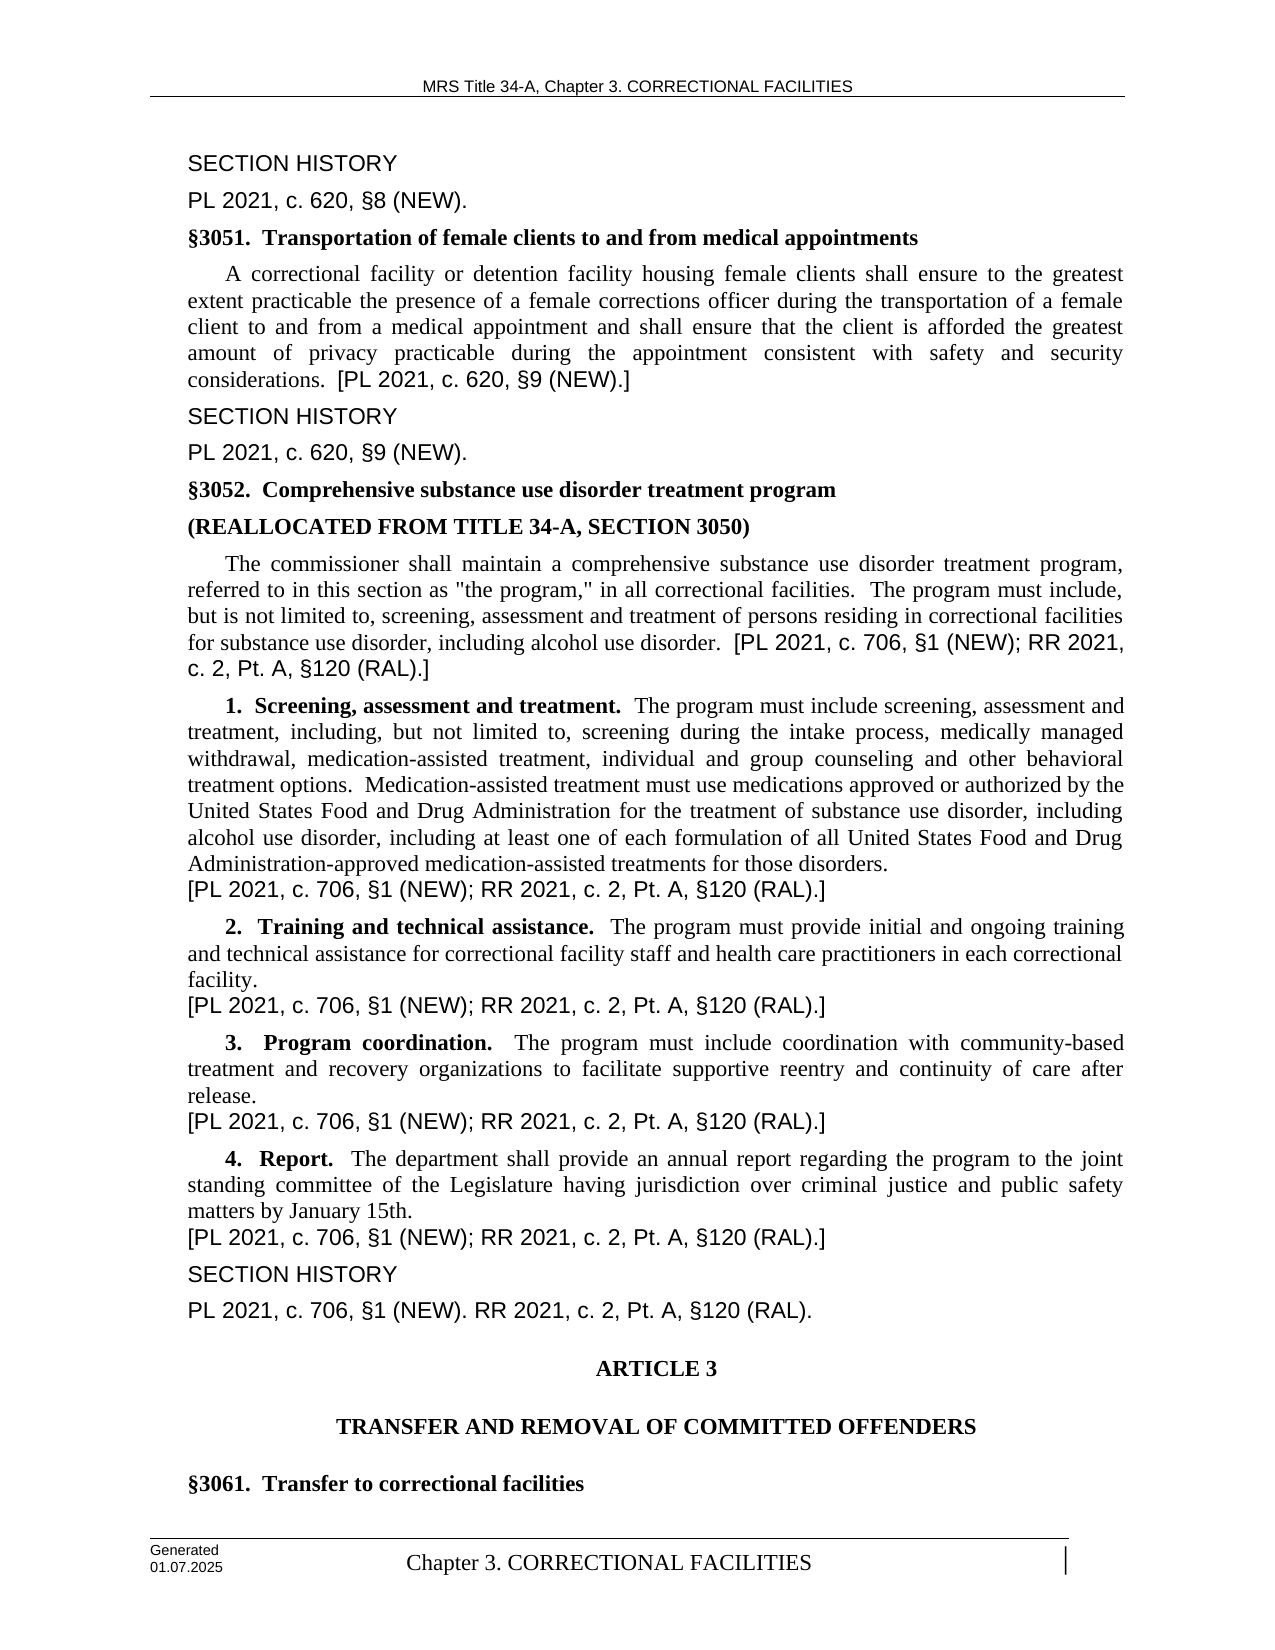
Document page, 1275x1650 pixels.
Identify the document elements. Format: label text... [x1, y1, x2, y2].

text PL 2021, c. 706, §1 (NEW). RR 2021, c. 2, Pt. A, §120 (RAL). [187, 1297, 1125, 1324]
text §3052. Comprehensive substance use disorder treatment program [187, 476, 1125, 502]
text 4. Report. The department shall provide an annual report regarding the program to the joint standing committee of the Legislature having jurisdiction over criminal justice and public safety matters by January 15th. [187, 1145, 1125, 1224]
text 1. Screening, assessment and treatment. The program must include screening, assessment and treatment, including, but not limited to, screening during the intake process, medically managed withdrawal, medication-assisted treatment, individual and group counseling and other behavioral treatment options. Medication-assisted treatment must use medications approved or authorized by the United States Food and Drug Administration for the treatment of substance use disorder, including alcohol use disorder, including at least one of each formulation of all United States Food and Drug Administration-approved medication-assisted treatments for those disorders. [187, 692, 1125, 876]
text §3051. Transportation of female clients to and from medical appointments [187, 223, 1125, 250]
text §3061. Transfer to correctional facilities [187, 1470, 1125, 1497]
text SECTION HISTORY [187, 1261, 1125, 1287]
text SECTION HISTORY [187, 150, 1125, 176]
text PL 2021, c. 620, §9 (NEW). [187, 439, 1125, 466]
text TRANSFER AND REMOVAL OF COMMITTED OFFENDERS [187, 1413, 1125, 1439]
text SECTION HISTORY [187, 403, 1125, 429]
text [PL 2021, c. 706, §1 (NEW); RR 2021, c. 2, Pt. A, §120 (RAL).] [187, 992, 1125, 1019]
text [PL 2021, c. 706, §1 (NEW); RR 2021, c. 2, Pt. A, §120 (RAL).] [187, 1108, 1125, 1134]
text The commissioner shall maintain a comprehensive substance use disorder treatment program, referred to in this section as "the program," in all correctional facilities. The program must include, but is not limited to, screening, assessment and treatment of persons residing in correctional facilities for substance use disorder, including alcohol use disorder. [PL 2021, c. 706, §1 (NEW); RR 2021, c. 2, Pt. A, §120 (RAL).] [187, 550, 1125, 682]
text ARTICLE 3 [187, 1355, 1125, 1381]
text (REALLOCATED FROM TITLE 34-A, SECTION 3050) [187, 513, 1125, 539]
text [PL 2021, c. 706, §1 (NEW); RR 2021, c. 2, Pt. A, §120 (RAL).] [187, 876, 1125, 903]
text PL 2021, c. 620, §8 (NEW). [187, 187, 1125, 213]
text [PL 2021, c. 706, §1 (NEW); RR 2021, c. 2, Pt. A, §120 (RAL).] [187, 1224, 1125, 1250]
text 2. Training and technical assistance. The program must provide initial and ongoing training and technical assistance for correctional facility staff and health care practitioners in each correctional facility. [187, 913, 1125, 992]
text A correctional facility or detention facility housing female clients shall ensure to the greatest extent practicable the presence of a female corrections officer during the transportation of a female client to and from a medical appointment and shall ensure that the client is afforded the greatest amount of privacy practicable during the appointment consistent with safety and security considerations. [PL 2021, c. 620, §9 (NEW).] [187, 260, 1125, 392]
text 3. Program coordination. The program must include coordination with community-based treatment and recovery organizations to facilitate supportive reentry and continuity of care after release. [187, 1029, 1125, 1108]
